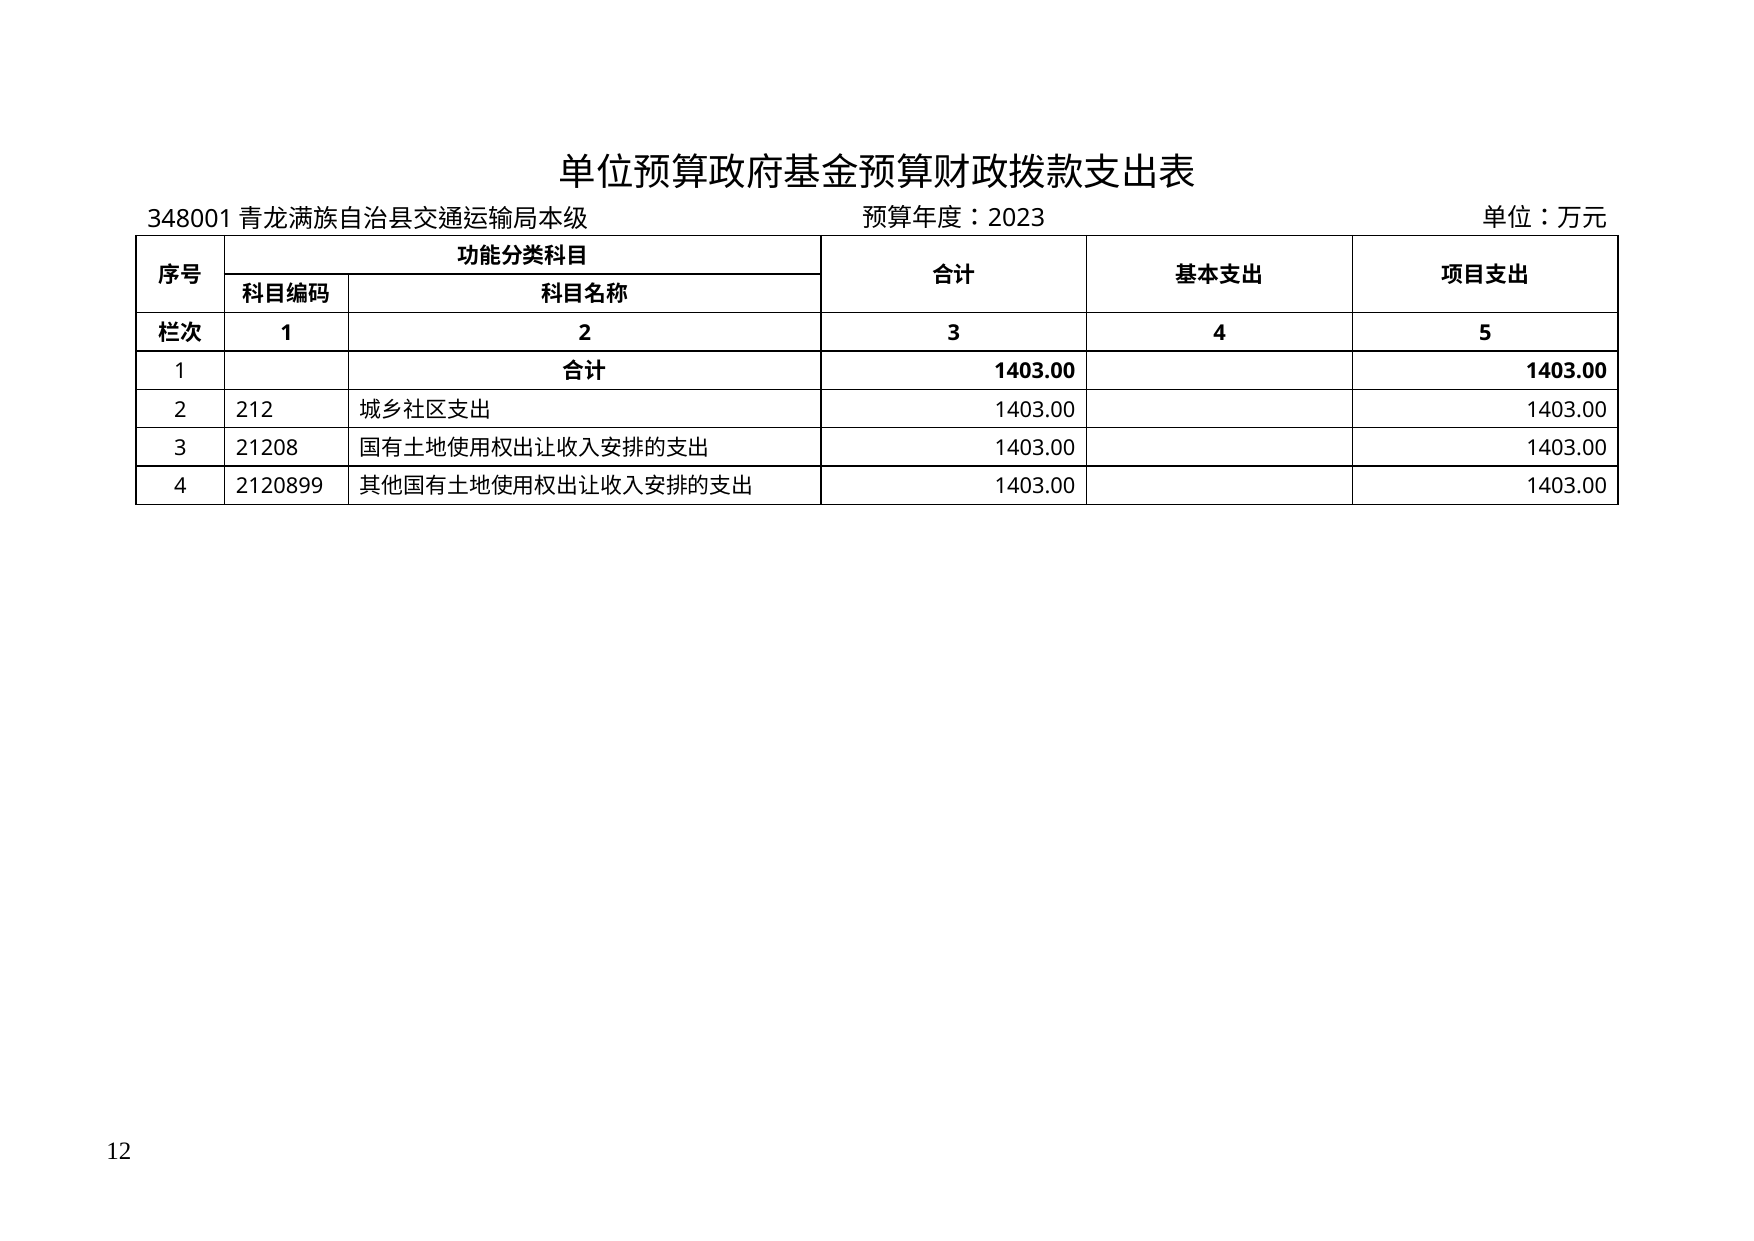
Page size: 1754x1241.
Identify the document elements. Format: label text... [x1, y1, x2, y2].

text 单位预算政府基金预算财政拨款支出表 [106, 142, 1648, 196]
table_header 预算年度：2023 [822, 198, 1086, 235]
table_cell 1403.00 [822, 352, 1086, 388]
table_cell 1403.00 [1353, 352, 1617, 388]
table_cell 212 [225, 390, 348, 427]
table_cell 2 [349, 313, 820, 350]
table_cell 国有土地使用权出让收入安排的支出 [349, 428, 820, 465]
table_cell [1087, 352, 1352, 388]
table_cell 3 [822, 313, 1086, 350]
table_cell [1087, 467, 1352, 504]
table_cell 合计 [822, 236, 1086, 312]
table_cell 5 [1353, 313, 1617, 350]
table_cell 21208 [225, 428, 348, 465]
table_cell 科目编码 [225, 275, 348, 312]
table_cell 1 [225, 313, 348, 350]
table_cell 1403.00 [822, 428, 1086, 465]
table_cell 项目支出 [1353, 236, 1617, 312]
table_cell 功能分类科目 [225, 236, 820, 273]
table_cell 科目名称 [349, 275, 820, 312]
table_cell [1087, 428, 1352, 465]
table_cell 栏次 [137, 313, 224, 350]
table_cell 合计 [349, 352, 820, 388]
table_cell 3 [137, 428, 224, 465]
table_cell 基本支出 [1087, 236, 1352, 312]
table_cell 1 [137, 352, 224, 388]
table_cell 4 [1087, 313, 1352, 350]
table_cell 2120899 [225, 467, 348, 504]
table_cell [225, 352, 348, 388]
table_cell 1403.00 [1353, 390, 1617, 427]
table_header 348001青龙满族自治县交通运输局本级 [137, 198, 820, 235]
table_header 单位：万元 [1087, 198, 1617, 235]
table_cell 城乡社区支出 [349, 390, 820, 427]
table_cell 序号 [137, 236, 224, 312]
table_cell 1403.00 [822, 467, 1086, 504]
table_cell 4 [137, 467, 224, 504]
table_cell 1403.00 [822, 390, 1086, 427]
table_cell 2 [137, 390, 224, 427]
table_cell 其他国有土地使用权出让收入安排的支出 [349, 467, 820, 504]
table_cell [1087, 390, 1352, 427]
table_cell 1403.00 [1353, 428, 1617, 465]
table_cell 1403.00 [1353, 467, 1617, 504]
